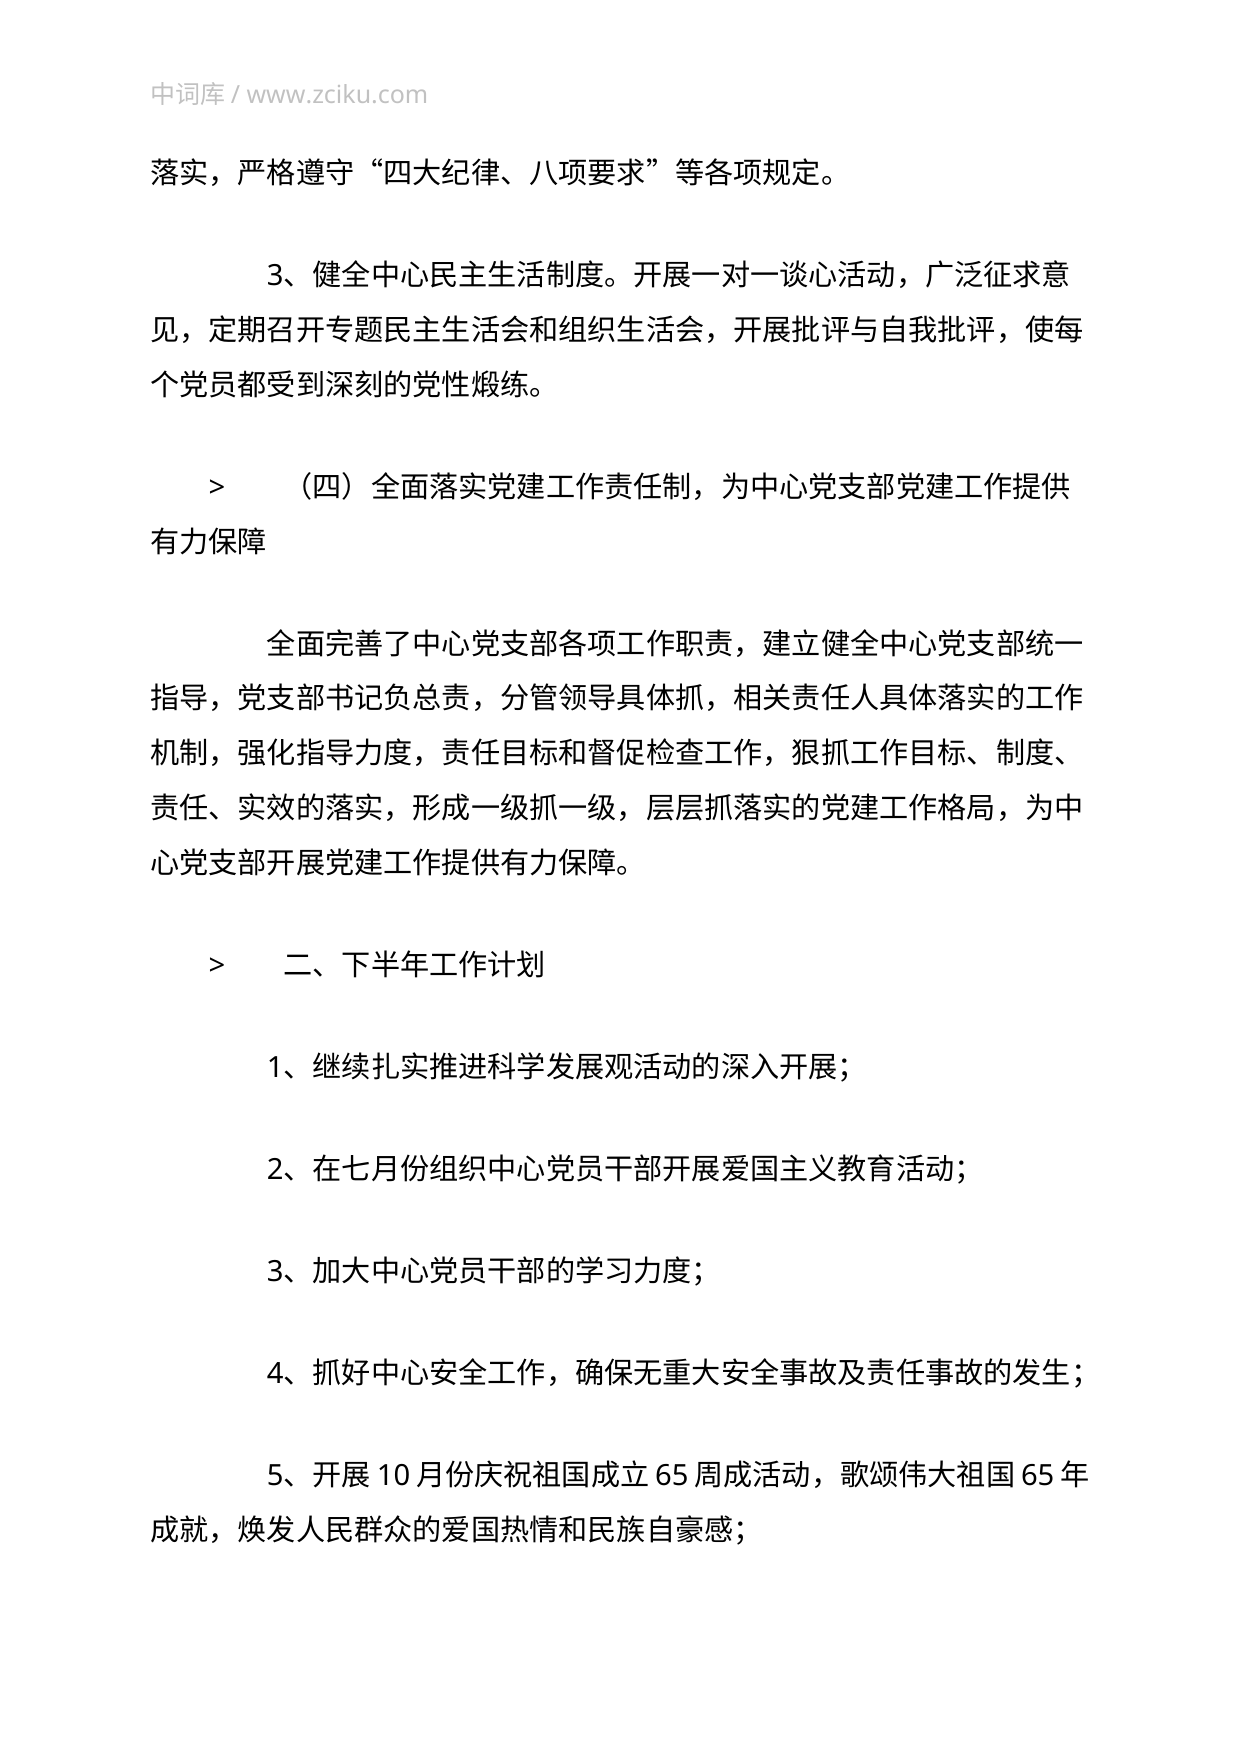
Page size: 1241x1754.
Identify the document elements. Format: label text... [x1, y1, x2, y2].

text 5、开展10月份庆祝祖国成立65周成活动，歌颂伟大祖国65年成就，焕发人民群众的爱国热情和民族自豪感； [150, 1451, 1090, 1549]
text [150, 150, 1090, 192]
text > 二、下半年工作计划 [150, 942, 1090, 984]
text > （四）全面落实党建工作责任制，为中心党支部党建工作提供有力保障 [150, 463, 1090, 561]
text 2、在七月份组织中心党员干部开展爱国主义教育活动； [150, 1146, 1090, 1188]
text 3、健全中心民主生活制度。开展一对一谈心活动，广泛征求意见，定期召开专题民主生活会和组织生活会，开展批评与自我批评，使每个党员都受到深刻的党性煅练。 [150, 252, 1090, 404]
text 4、抓好中心安全工作，确保无重大安全事故及责任事故的发生； [150, 1349, 1090, 1392]
text 全面完善了中心党支部各项工作职责，建立健全中心党支部统一指导，党支部书记负总责，分管领导具体抓，相关责任人具体落实的工作机制，强化指导力度，责任目标和督促检查工作，狠抓工作目标、制度、责任、实效的落实，形成一级抓一级，层层抓落实的党建工作格局，为中心党支部开展党建工作提供有力保障。 [150, 620, 1090, 882]
text 3、加大中心党员干部的学习力度； [150, 1247, 1090, 1290]
text 1、继续扎实推进科学发展观活动的深入开展； [150, 1043, 1090, 1086]
